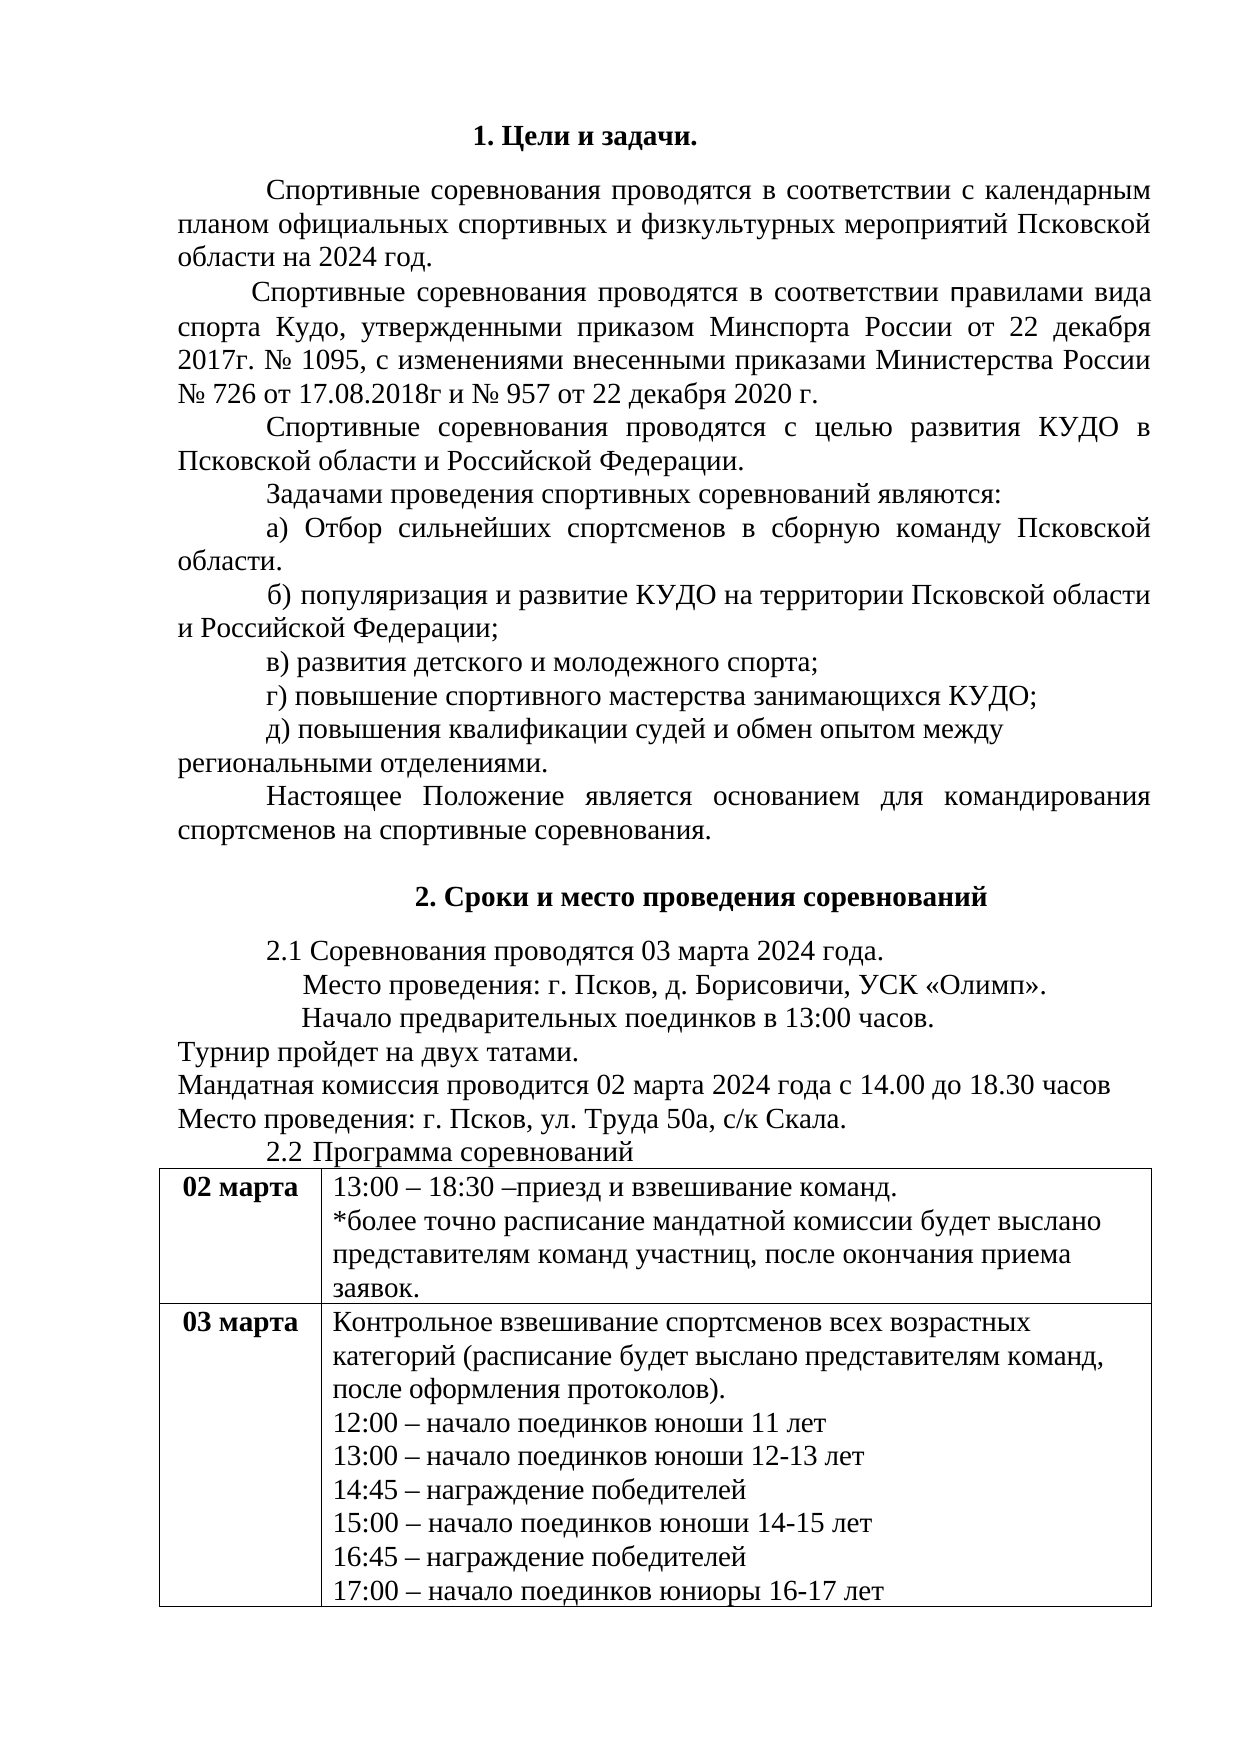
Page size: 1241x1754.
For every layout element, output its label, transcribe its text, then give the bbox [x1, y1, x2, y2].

text Настоящее Положение является основанием для командирования спортсменов на спортивные соревнования. [177, 778, 1152, 845]
list Программа соревнований [266, 1134, 1152, 1168]
table_header 02 марта [160, 1169, 321, 1303]
text 2. Сроки и место проведения соревнований [251, 879, 1152, 912]
table_cell 03 марта [160, 1304, 321, 1606]
text Спортивные соревнования проводятся в соответствии с календарным планом официальных спортивных и физкультурных мероприятий Псковской области на 2024 год. [177, 172, 1152, 273]
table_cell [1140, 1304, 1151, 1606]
text 2.1 Соревнования проводятся 03 марта 2024 года. [177, 933, 1152, 967]
text 1. Цели и задачи. [472, 118, 1152, 152]
text в) развития детского и молодежного спорта; [177, 644, 1152, 678]
text г) повышение спортивного мастерства занимающихся КУДО; [177, 678, 1152, 711]
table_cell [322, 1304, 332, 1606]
text Спортивные соревнования проводятся в соответствии правилами вида спорта Кудо, утвержденными приказом Минспорта России от 22 декабря 2017г. № 1095, с изменениями внесенными приказами Министерства России № 726 от 17.08.2018г и № 957 от 22 декабря 2020 г. [177, 273, 1152, 409]
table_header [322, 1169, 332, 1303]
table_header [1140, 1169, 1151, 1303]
text Место проведения: г. Псков, д. Борисовичи, УСК «Олимп». Начало предварительных поединков в 13:00 часов. Турнир пройдет на двух татами. Мандатная комиссия проводится 02 марта 2024 года с 14.00 до 18.30 часов Место проведения: г. Псков, ул. Труда 50а, с/к Скала. [177, 967, 1152, 1134]
text Задачами проведения спортивных соревнований являются: [177, 476, 1152, 510]
text а) Отбор сильнейших спортсменов в сборную команду Псковской области. б) популяризация и развитие КУДО на территории Псковской области и Российской Федерации; [177, 510, 1152, 644]
text д) повышения квалификации судей и обмен опытом между региональными отделениями. [177, 711, 1152, 778]
text Спортивные соревнования проводятся с целью развития КУДО в Псковской области и Российской Федерации. [177, 409, 1152, 476]
